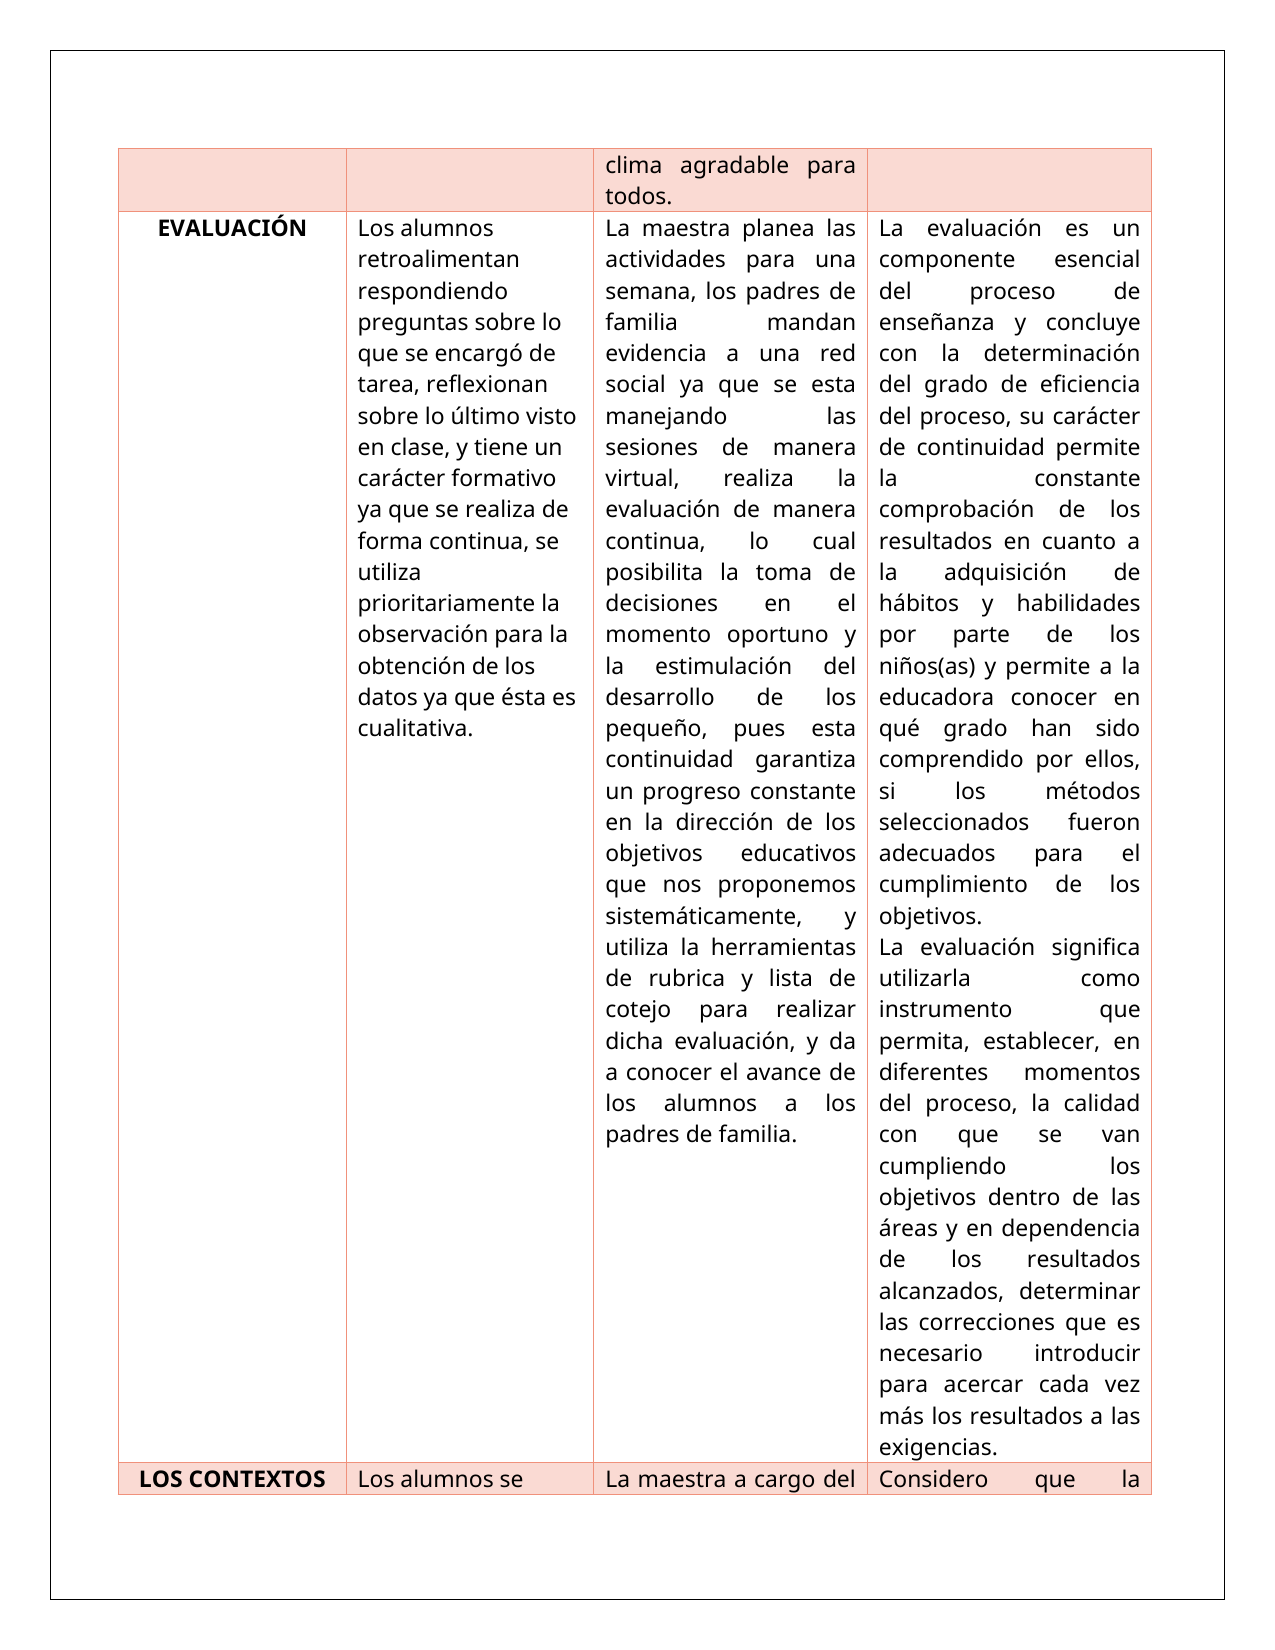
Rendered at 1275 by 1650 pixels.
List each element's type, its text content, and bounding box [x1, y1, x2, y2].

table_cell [119, 1463, 346, 1494]
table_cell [594, 149, 867, 211]
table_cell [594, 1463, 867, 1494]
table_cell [347, 149, 593, 211]
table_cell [868, 149, 1151, 211]
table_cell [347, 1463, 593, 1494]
table_cell La maestra planea las actividades para una semana, los padres de familia mandan evidencia a una red social ya que se esta manejando las sesiones de manera virtual, realiza la evaluación de manera continua, lo cual posibilita la toma de decisiones en el momento oportuno y la estimulación del desarrollo de los pequeño, pues esta continuidad garantiza un progreso constante en la dirección de los objetivos educativos que nos proponemos sistemáticamente, y utiliza la herramientas de rubrica y lista de cotejo para realizar dicha evaluación, y da a conocer el avance de los alumnos a los padres de familia. [594, 212, 867, 1462]
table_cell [119, 149, 346, 211]
table_cell La evaluación es un componente esencial del proceso de enseñanza y concluye con la determinación del grado de eficiencia del proceso, su carácter de continuidad permite la constante comprobación de los resultados en cuanto a la adquisición de hábitos y habilidades por parte de los niños(as) y permite a la educadora conocer en qué grado han sido comprendido por ellos, si los métodos seleccionados fueron adecuados para el cumplimiento de los objetivos. La evaluación significa utilizarla como instrumento que permita, establecer, en diferentes momentos del proceso, la calidad con que se van cumpliendo los objetivos dentro de las áreas y en dependencia de los resultados alcanzados, determinar las correcciones que es necesario introducir para acercar cada vez más los resultados a las exigencias. [868, 212, 1151, 1462]
table_cell EVALUACIÓN [119, 212, 346, 1462]
table_cell Los alumnos retroalimentan respondiendo preguntas sobre lo que se encargó de tarea, reflexionan sobre lo último visto en clase, y tiene un carácter formativo ya que se realiza de forma continua, se utiliza prioritariamente la observación para la obtención de los datos ya que ésta es cualitativa. [347, 212, 593, 1462]
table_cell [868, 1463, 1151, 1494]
